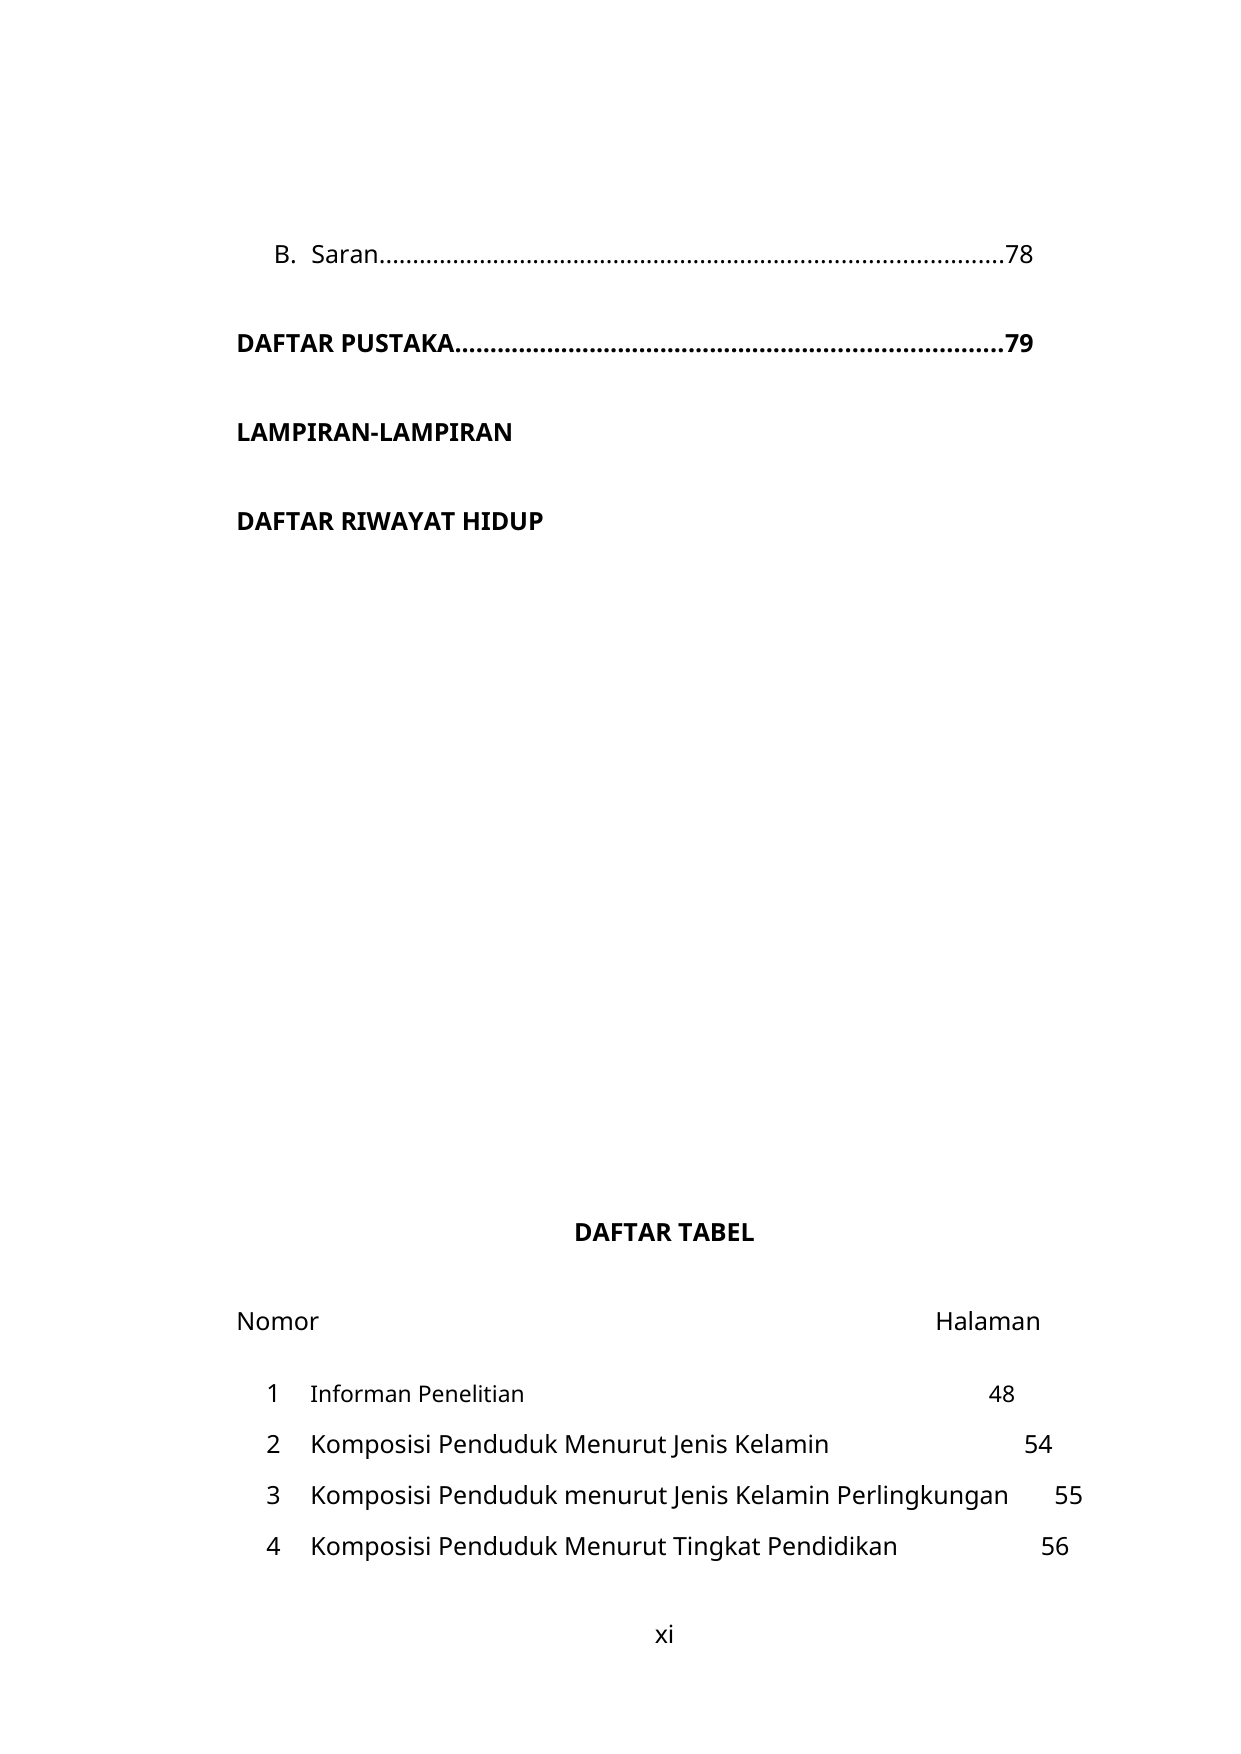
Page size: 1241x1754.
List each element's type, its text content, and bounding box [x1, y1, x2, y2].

list Informan Penelitian 48 [266, 1376, 1092, 1410]
list Saran 78 [274, 236, 1092, 270]
list Komposisi Penduduk menurut Jenis Kelamin Perlingkungan 55 [266, 1478, 1092, 1512]
text Nomor Halaman [236, 1304, 1092, 1338]
text LAMPIRAN-LAMPIRAN [236, 414, 1092, 448]
text DAFTAR RIWAYAT HIDUP [236, 503, 1092, 537]
list Komposisi Penduduk Menurut Tingkat Pendidikan 56 [266, 1529, 1092, 1563]
text DAFTAR PUSTAKA 79 [236, 325, 1092, 359]
text DAFTAR TABEL [236, 1215, 1092, 1249]
list Komposisi Penduduk Menurut Jenis Kelamin 54 [266, 1427, 1092, 1461]
